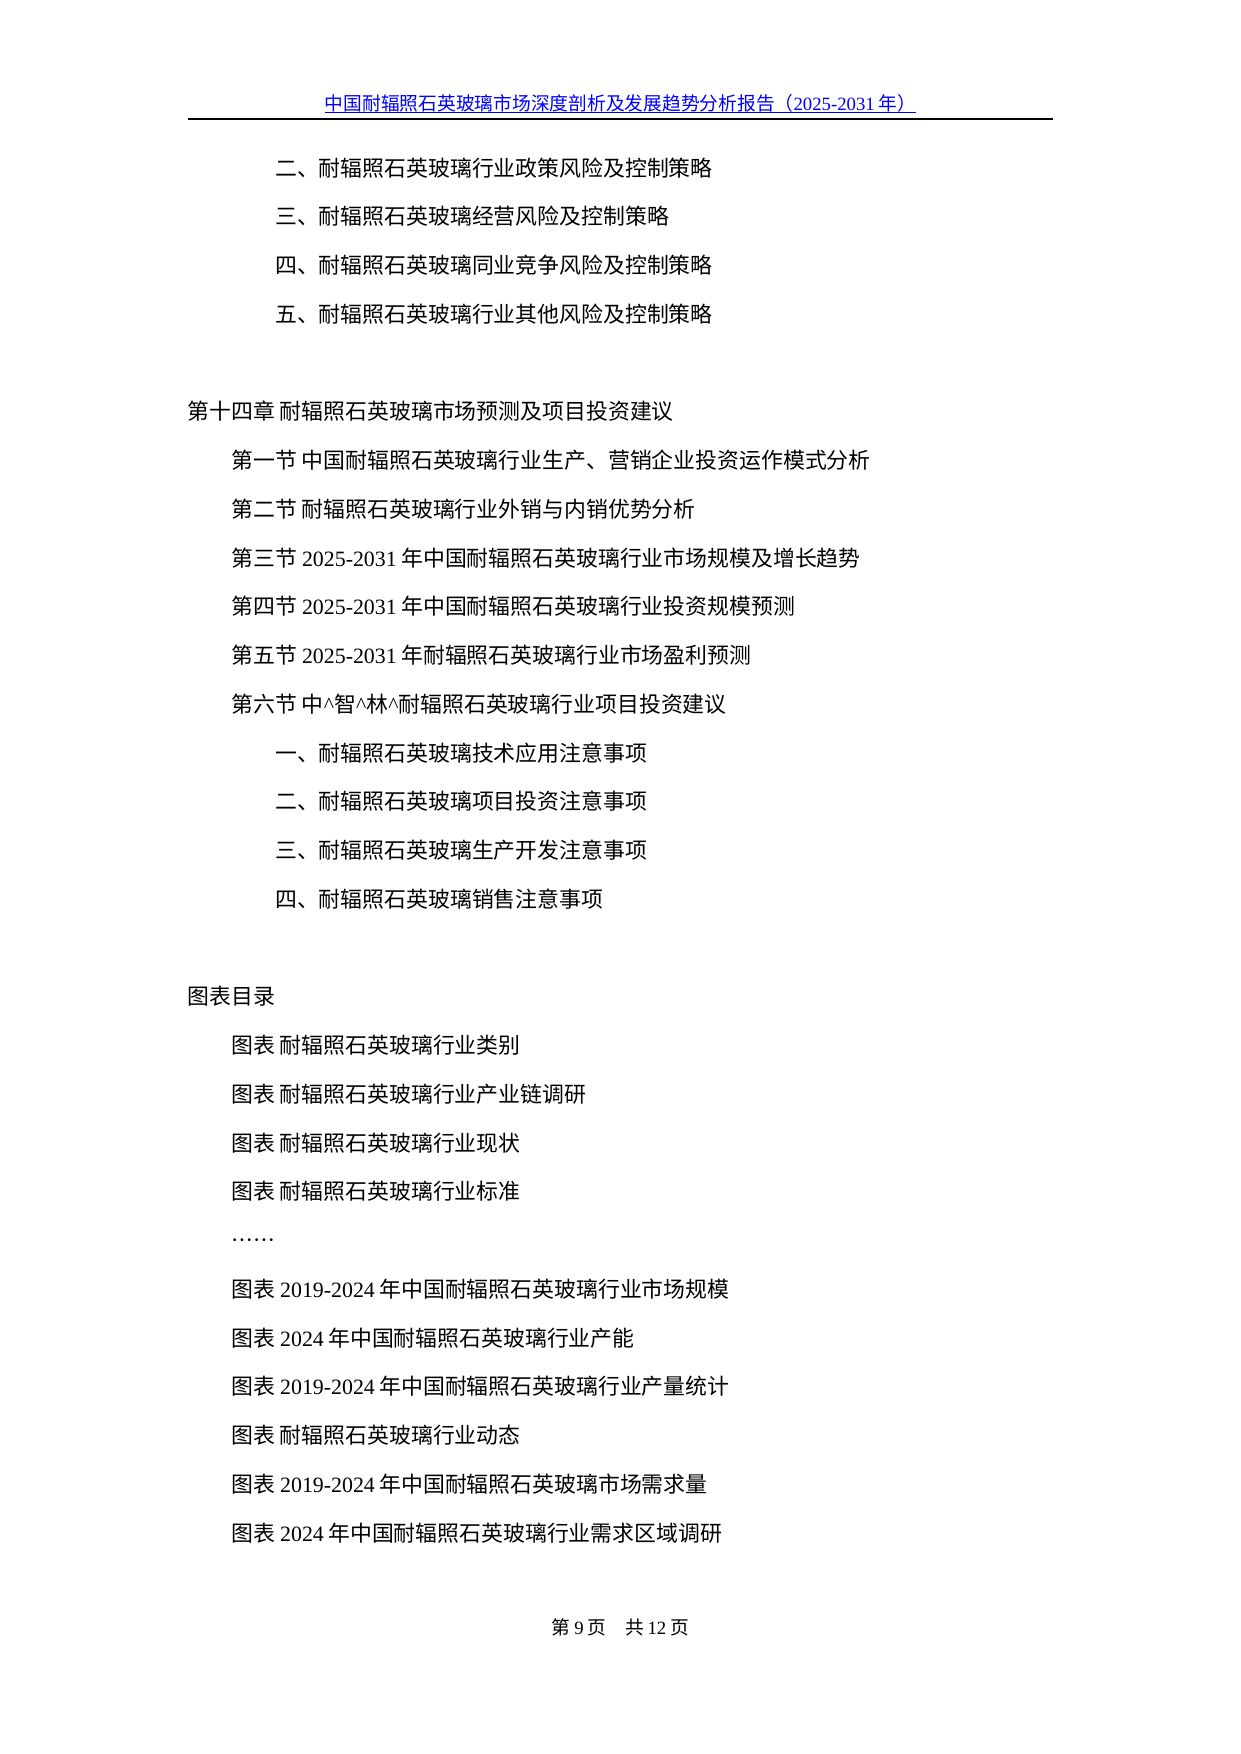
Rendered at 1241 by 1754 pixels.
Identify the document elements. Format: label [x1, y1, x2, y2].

text [187, 150, 1053, 1548]
